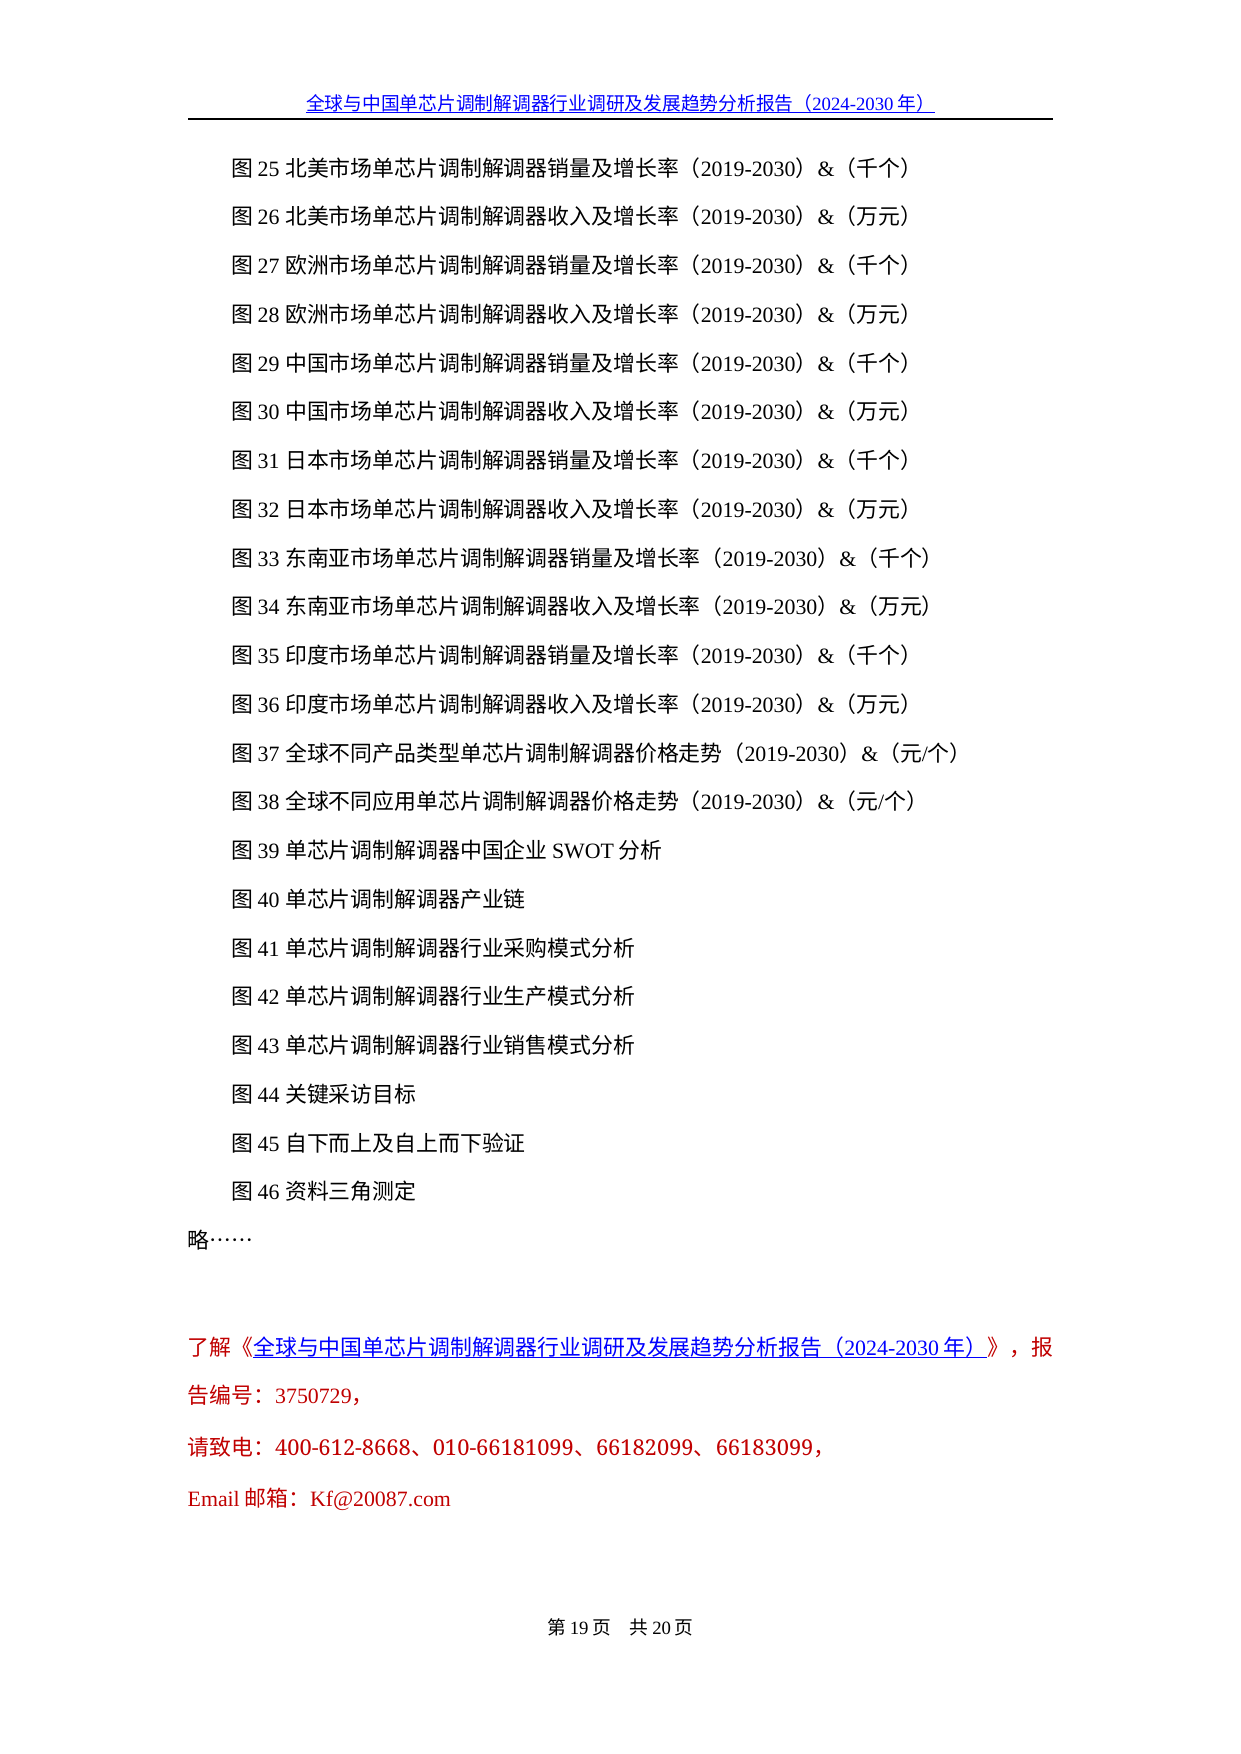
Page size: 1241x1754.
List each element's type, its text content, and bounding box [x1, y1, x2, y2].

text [187, 150, 1053, 1255]
text Email邮箱：Kf@20087.com [187, 1481, 1053, 1513]
text 了解《全球与中国单芯片调制解调器行业调研及发展趋势分析报告（2024-2030年）》，报告编号：3750729， [187, 1329, 1053, 1410]
text 请致电：400-612-8668、010-66181099、66182099、66183099， [187, 1429, 1053, 1462]
